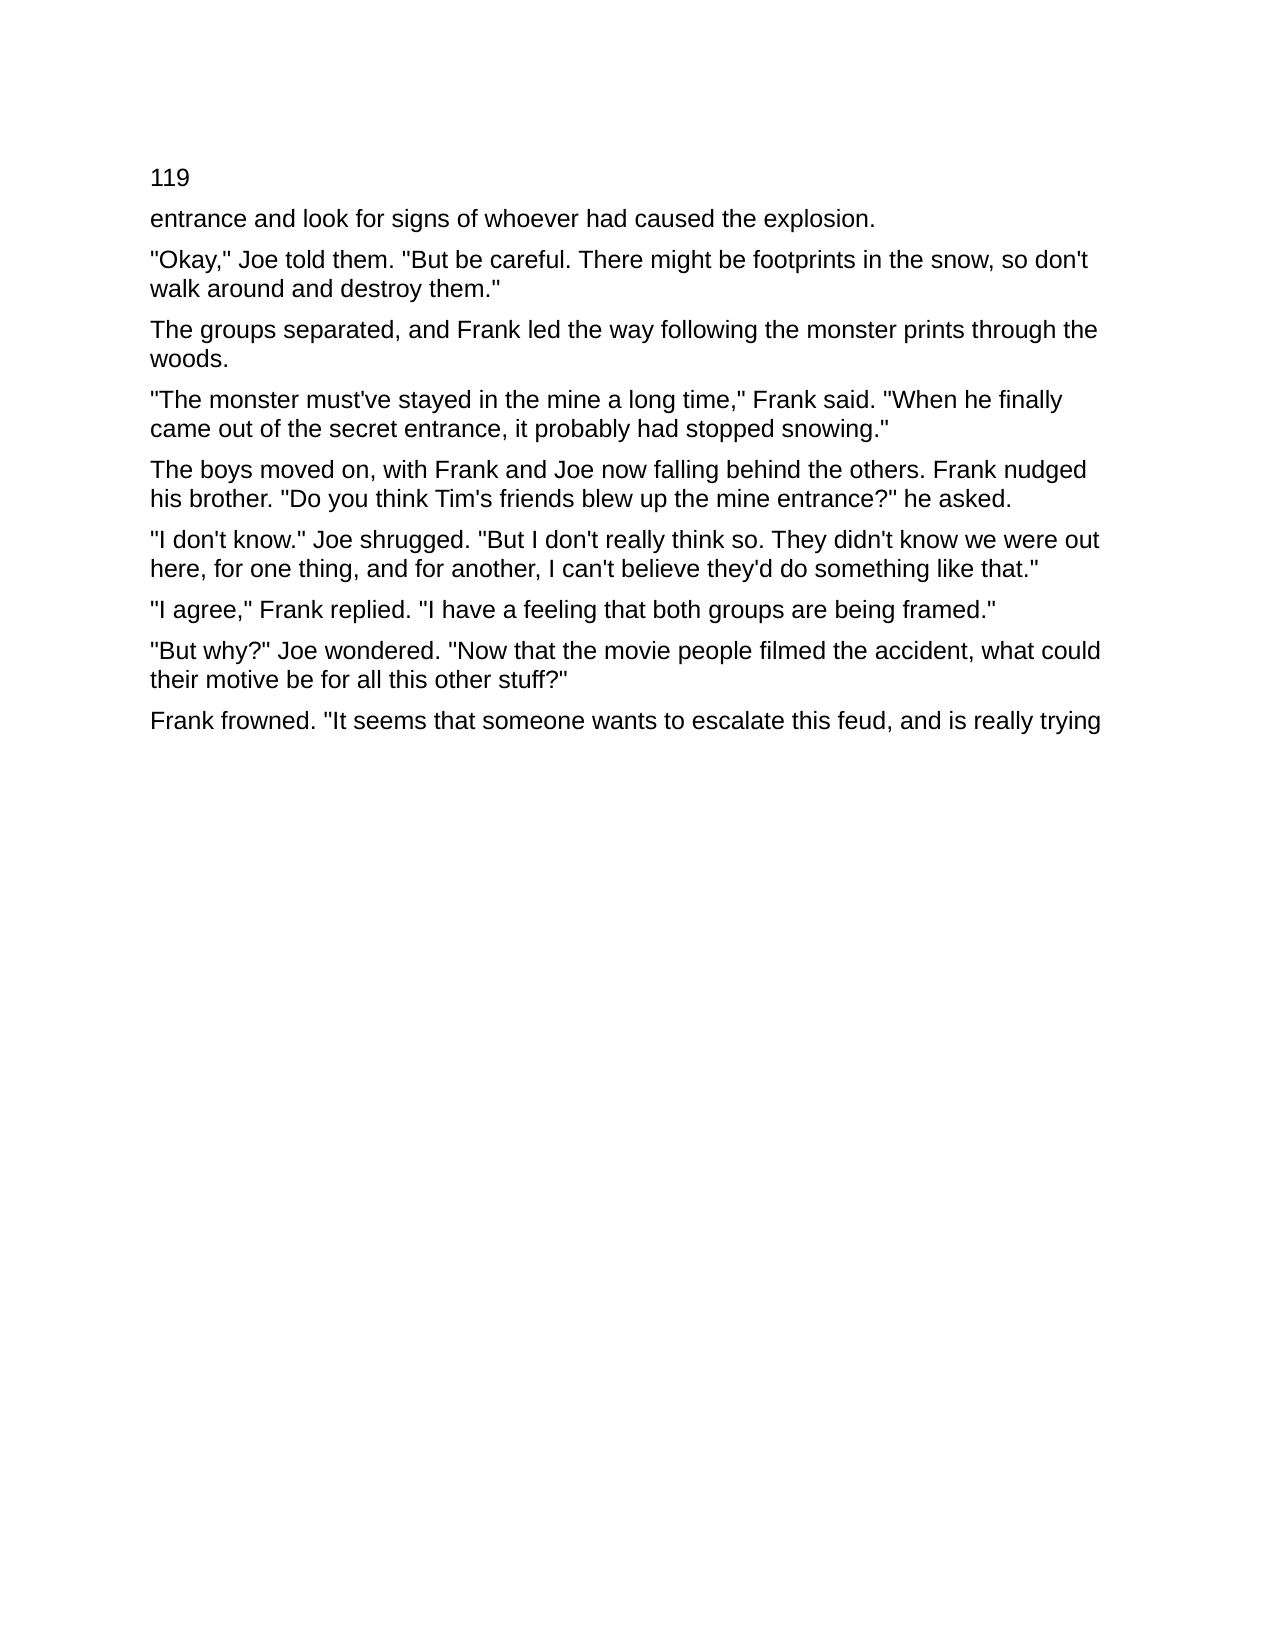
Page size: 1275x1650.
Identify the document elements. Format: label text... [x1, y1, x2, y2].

text Frank frowned. "It seems that someone wants to escalate this feud, and is really trying [150, 706, 1125, 735]
text "I agree," Frank replied. "I have a feeling that both groups are being framed." [150, 595, 1125, 624]
text The boys moved on, with Frank and Joe now falling behind the others. Frank nudged his brother. "Do you think Tim's friends blew up the mine entrance?" he asked. [150, 455, 1125, 512]
text "I don't know." Joe shrugged. "But I don't really think so. They didn't know we were out here, for one thing, and for another, I can't believe they'd do something like that." [150, 525, 1125, 582]
text "Okay," Joe told them. "But be careful. There might be footprints in the snow, so don't walk around and destroy them." [150, 245, 1125, 302]
text "But why?" Joe wondered. "Now that the movie people filmed the accident, what could their motive be for all this other stuff?" [150, 636, 1125, 694]
text The groups separated, and Frank led the way following the monster prints through the woods. [150, 315, 1125, 372]
text "The monster must've stayed in the mine a long time," Frank said. "When he finally came out of the secret entrance, it probably had stopped snowing." [150, 385, 1125, 442]
text 119 [150, 162, 1125, 191]
text entrance and look for signs of whoever had caused the explosion. [150, 204, 1125, 232]
